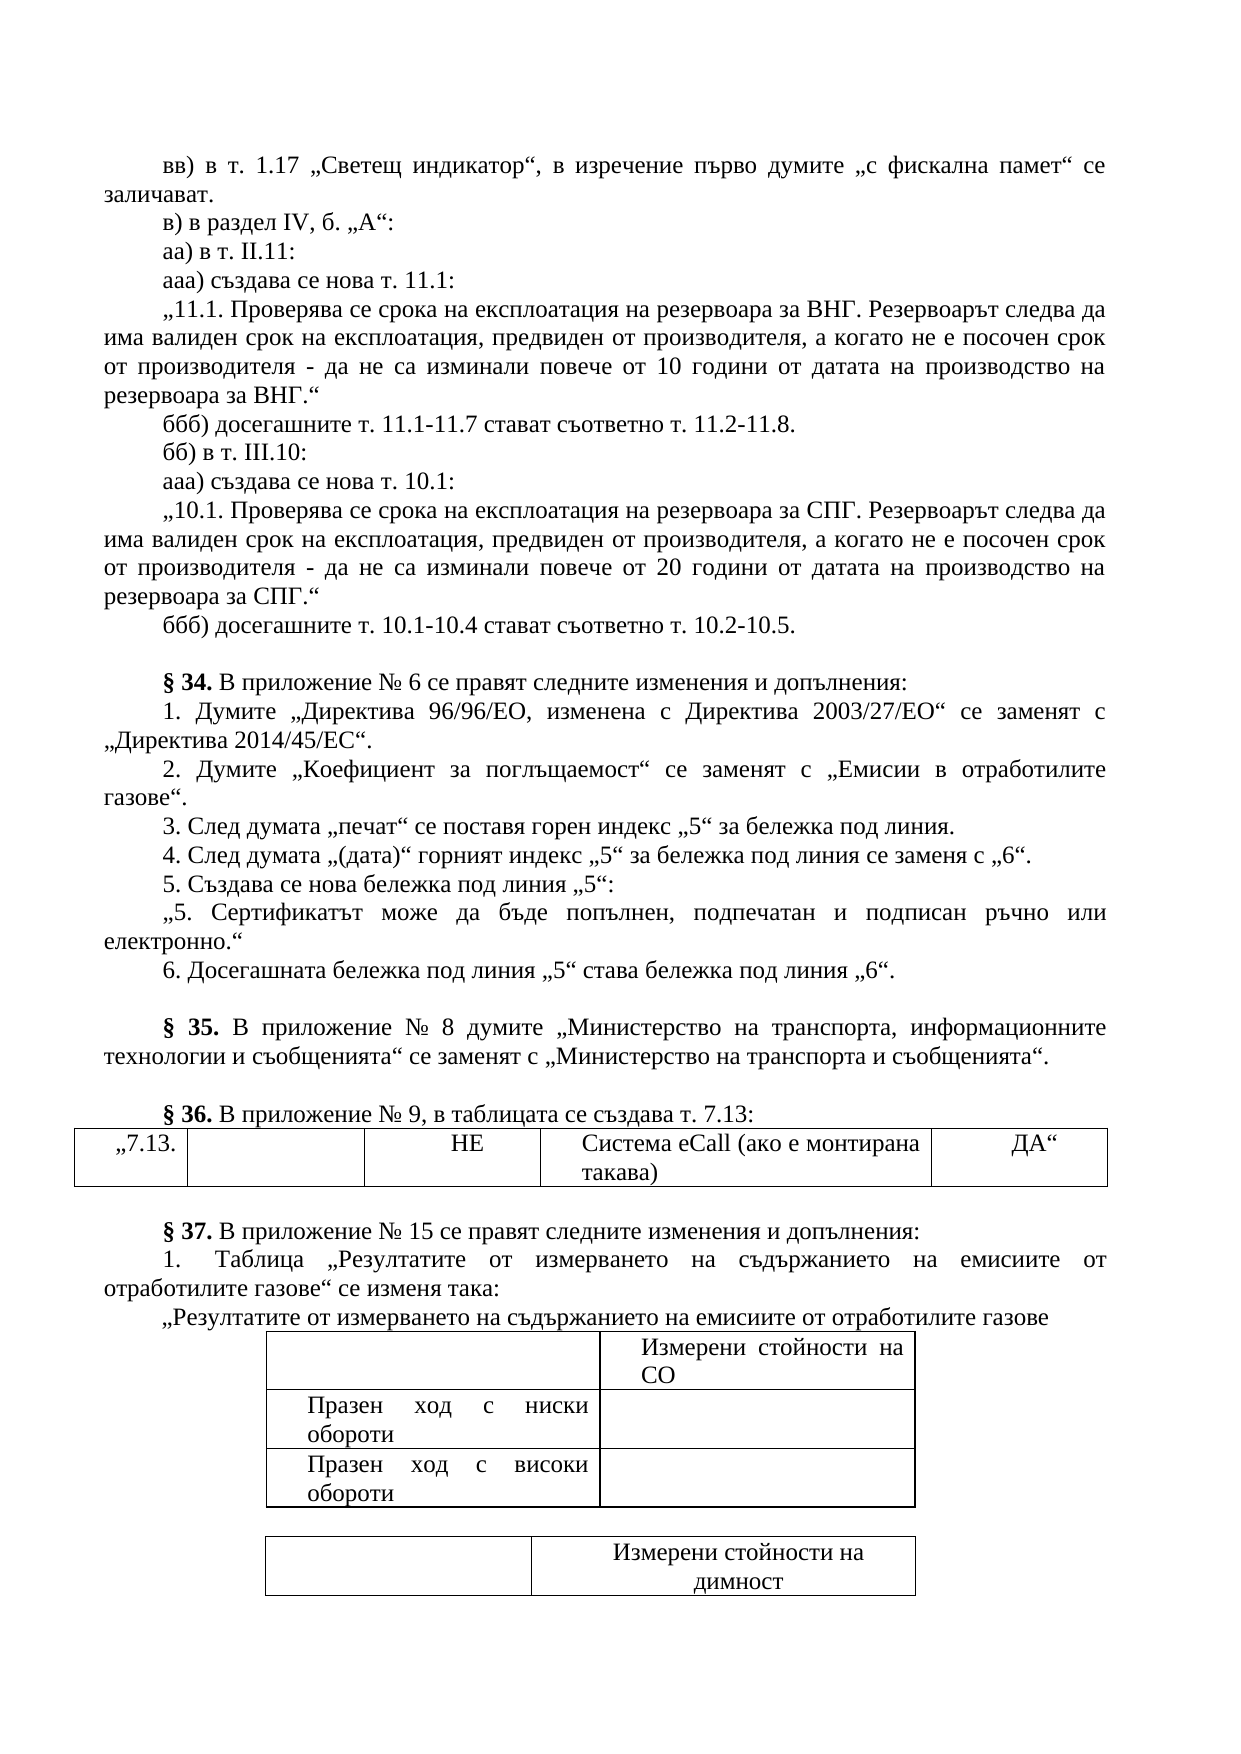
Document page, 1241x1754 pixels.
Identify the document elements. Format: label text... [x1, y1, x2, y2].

text § 34. В приложение № 6 се правят следните изменения и допълнения: [103, 667, 1107, 696]
table_header ДА“ [932, 1129, 1107, 1186]
table_cell Празен ход с ниски обороти [267, 1390, 599, 1448]
text ааа) създава се нова т. 11.1: [103, 265, 1107, 294]
text 4. След думата „(дата)“ горният индекс „5“ за бележка под линия се заменя с „6“. [103, 840, 1107, 869]
table_header Измерени стойности на СО [601, 1332, 914, 1389]
table_header [188, 1129, 364, 1186]
text ббб) досегашните т. 11.1-11.7 стават съответно т. 11.2-11.8. [103, 409, 1107, 437]
text ааа) създава се нова т. 10.1: [103, 466, 1107, 495]
text „11.1. Проверява се срока на експлоатация на резервоара за ВНГ. Резервоарът следва да има валиден срок на експлоатация, предвиден от производителя, а когато не е посочен срок от производителя - да не са изминали повече от 10 години от датата на производство на резервоара за ВНГ.“ [103, 294, 1107, 409]
table_cell [601, 1390, 914, 1448]
table_header „7.13. [75, 1129, 187, 1186]
text 3. След думата „печат“ се поставя горен индекс „5“ за бележка под линия. [103, 811, 1107, 840]
text бб) в т. III.10: [103, 437, 1107, 466]
text „10.1. Проверява се срока на експлоатация на резервоара за СПГ. Резервоарът следва да има валиден срок на експлоатация, предвиден от производителя, а когато не е посочен срок от производителя - да не са изминали повече от 20 години от датата на производство на резервоара за СПГ.“ [103, 495, 1107, 610]
text § 37. В приложение № 15 се правят следните изменения и допълнения: [103, 1216, 1107, 1244]
text „5. Сертификатът може да бъде попълнен, подпечатан и подписан ръчно или електронно.“ [103, 897, 1107, 955]
text 6. Досегашната бележка под линия „5“ става бележка под линия „6“. [103, 955, 1107, 984]
list Таблица „Резултатите от измерването на съдържанието на емисиите от отработилите газове“ се изменя така: [103, 1244, 1107, 1302]
text 1. Думите „Директива 96/96/ЕО, изменена с Директива 2003/27/ЕО“ се заменят с „Директива 2014/45/ЕС“. [103, 696, 1107, 754]
table_header НЕ [365, 1129, 540, 1186]
table_cell Празен ход с високи обороти [267, 1449, 599, 1506]
text 5. Създава се нова бележка под линия „5“: [103, 869, 1107, 897]
table_header [266, 1537, 531, 1595]
text аа) в т. II.11: [103, 236, 1107, 265]
table_header [267, 1332, 599, 1389]
text „Резултатите от измерването на съдържанието на емисиите от отработилите газове [103, 1302, 1107, 1331]
text ббб) досегашните т. 10.1-10.4 стават съответно т. 10.2-10.5. [103, 610, 1107, 639]
table_cell [601, 1449, 914, 1506]
text 2. Думите „Коефициент за поглъщаемост“ се заменят с „Емисии в отработилите газове“. [103, 754, 1107, 811]
text вв) в т. 1.17 „Светещ индикатор“, в изречение първо думите „с фискална памет“ се заличават. [103, 150, 1107, 207]
table_header Измерени стойности на димност [532, 1537, 915, 1595]
text в) в раздел IV, б. „А“: [103, 207, 1107, 236]
text § 35. В приложение № 8 думите „Министерство на транспорта, информационните технологии и съобщенията“ се заменят с „Министерство на транспорта и съобщенията“. [103, 1012, 1107, 1070]
text § 36. В приложение № 9, в таблицата се създава т. 7.13: [103, 1099, 1107, 1127]
table_header Система eCall (ако е монтирана такава) [541, 1129, 931, 1186]
